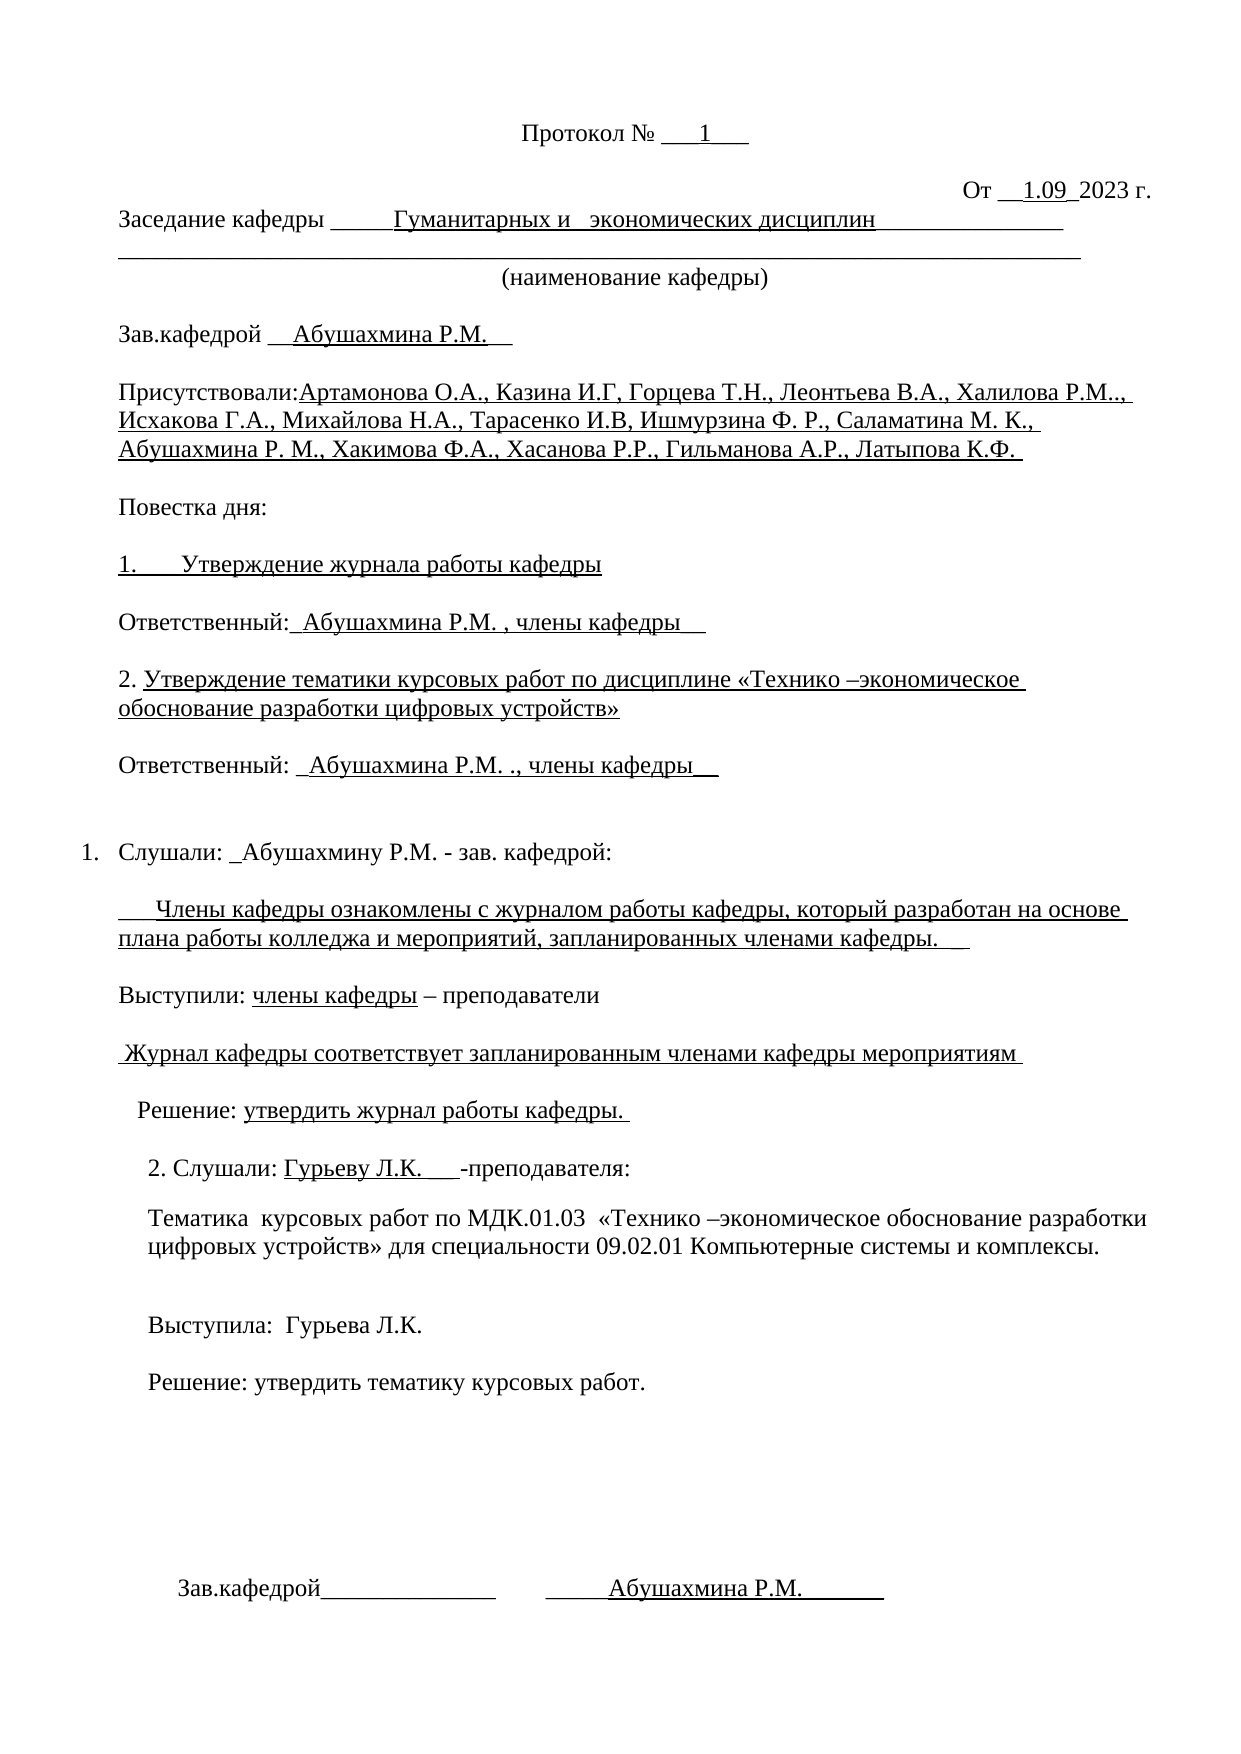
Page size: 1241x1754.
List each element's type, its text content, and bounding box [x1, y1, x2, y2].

text (наименование кафедры) [118, 262, 1152, 291]
text 2. Слушали: Гурьеву Л.К. __ -преподавателя: [148, 1153, 1152, 1182]
text Ответственный:_Абушахмина Р.М. , члены кафедры__ 2. Утверждение тематики курсовых работ по дисциплине «Технико –экономическое обоснование разработки цифровых устройств» Ответственный: _Абушахмина Р.М. ., члены кафедры__ [118, 607, 1152, 779]
text Зав.кафедрой______________ _____Абушахмина Р.М. ______ [177, 1573, 1152, 1602]
text Решение: утвердить журнал работы кафедры. [118, 1096, 1152, 1124]
text Присутствовали:Артамонова О.А., Казина И.Г, Горцева Т.Н., Леонтьева В.А., Халилова Р.М.., Исхакова Г.А., Михайлова Н.А., Тарасенко И.В, Ишмурзина Ф. Р., Саламатина М. К., Абушахмина Р. М., Хакимова Ф.А., Хасанова Р.Р., Гильманова А.Р., Латыпова К.Ф. [118, 377, 1152, 463]
text Заседание кафедры _____Гуманитарных и _экономических дисциплин_______________ [118, 204, 1152, 233]
text Повестка дня: [118, 492, 1152, 521]
text Журнал кафедры соответствует запланированным членами кафедры мероприятиям [118, 1038, 1152, 1067]
list Слушали: _Абушахмину Р.М. - зав. кафедрой: [81, 837, 1152, 866]
text Выступили: члены кафедры – преподаватели [118, 981, 1152, 1009]
text _____________________________________________________________________________ [118, 233, 1152, 262]
text Тематика курсовых работ по МДК.01.03 «Технико –экономическое обоснование разработки цифровых устройств» для специальности 09.02.01 Компьютерные системы и комплексы. [148, 1203, 1152, 1260]
text Выступила: Гурьева Л.К. Решение: утвердить тематику курсовых работ. [148, 1281, 1152, 1396]
text Зав.кафедрой __Абушахмина Р.М.__ [118, 319, 1152, 348]
text ___Члены кафедры ознакомлены с журналом работы кафедры, который разработан на основе плана работы колледжа и мероприятий, запланированных членами кафедры. _ [118, 894, 1152, 952]
text Протокол № ___1___ [118, 118, 1152, 147]
text От __1.09_2023 г. [118, 176, 1152, 204]
text 1.___ Утверждение журнала работы кафедры [118, 549, 1152, 578]
